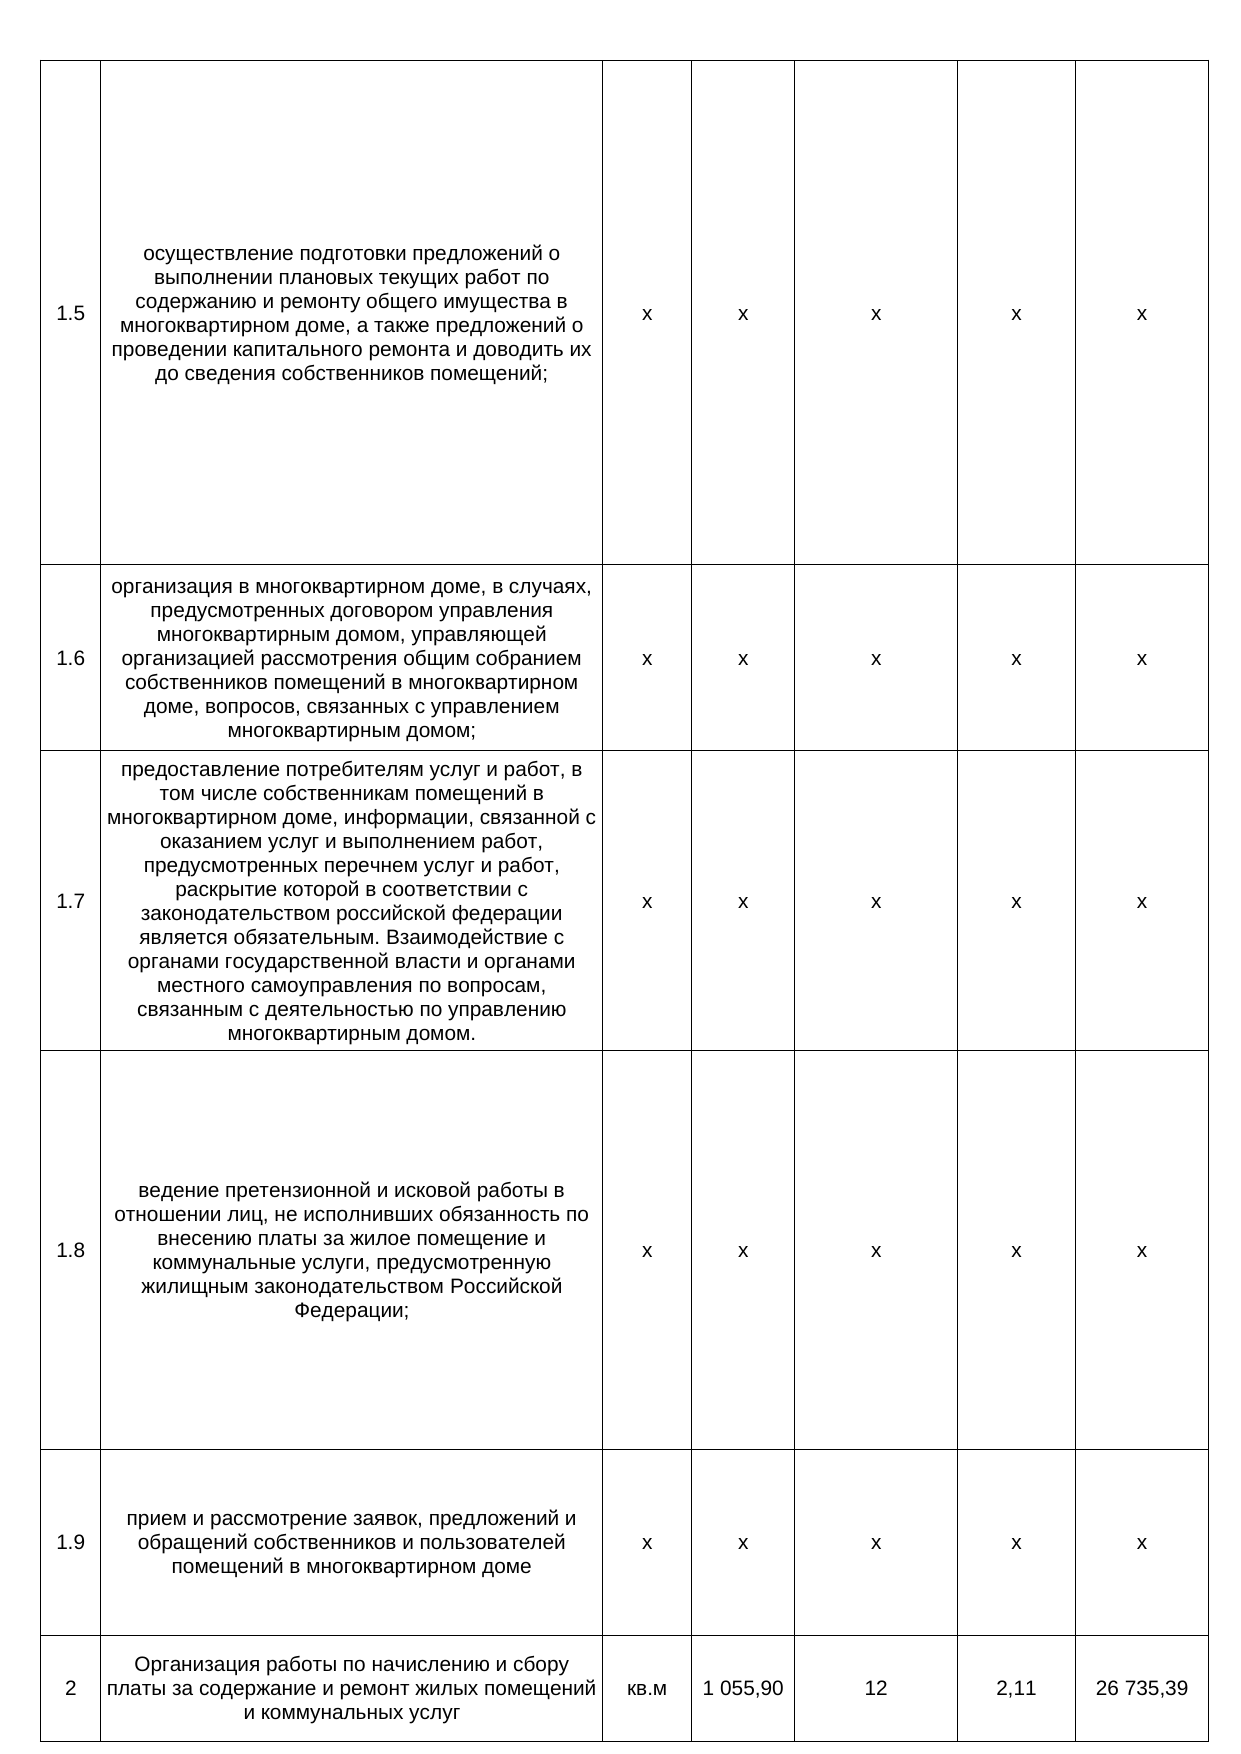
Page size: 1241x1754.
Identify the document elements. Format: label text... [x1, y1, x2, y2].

table_cell осуществление подготовки предложений о выполнении плановых текущих работ по содержанию и ремонту общего имущества в многоквартирном доме, а также предложений о проведении капитального ремонта и доводить их до сведения собственников помещений; [101, 61, 602, 564]
table_cell х [958, 61, 1075, 564]
table_cell х [603, 565, 691, 750]
table_cell х [692, 1051, 794, 1449]
table_cell 1.8 [41, 1051, 100, 1449]
table_cell х [603, 61, 691, 564]
table_cell предоставление потребителям услуг и работ, в том числе собственникам помещений в многоквартирном доме, информации, связанной с оказанием услуг и выполнением работ, предусмотренных перечнем услуг и работ, раскрытие которой в соответствии с законодательством российской федерации является обязательным. Взаимодействие с органами государственной власти и органами местного самоуправления по вопросам, связанным с деятельностью по управлению многоквартирным домом. [101, 751, 602, 1050]
table_cell 12 [795, 1636, 957, 1741]
table_cell х [958, 565, 1075, 750]
table_cell 1.5 [41, 61, 100, 564]
table_cell х [1076, 1051, 1208, 1449]
table_cell х [603, 1051, 691, 1449]
table_cell 2,11 [958, 1636, 1075, 1741]
table_cell 26 735,39 [1076, 1636, 1208, 1741]
table_cell х [1076, 565, 1208, 750]
table_cell 1.9 [41, 1450, 100, 1634]
table_cell х [692, 1450, 794, 1634]
table_cell х [795, 1051, 957, 1449]
table_cell х [692, 565, 794, 750]
table_cell х [692, 61, 794, 564]
table_cell 1 055,90 [692, 1636, 794, 1741]
table_cell х [795, 61, 957, 564]
table_cell ведение претензионной и исковой работы в отношении лиц, не исполнивших обязанность по внесению платы за жилое помещение и коммунальные услуги, предусмотренную жилищным законодательством Российской Федерации; [101, 1051, 602, 1449]
table_cell х [795, 751, 957, 1050]
table_cell х [795, 1450, 957, 1634]
table_cell 1.6 [41, 565, 100, 750]
table_cell х [1076, 1450, 1208, 1634]
table_cell 2 [41, 1636, 100, 1741]
table_cell прием и рассмотрение заявок, предложений и обращений собственников и пользователей помещений в многоквартирном доме [101, 1450, 602, 1634]
table_cell Организация работы по начислению и сбору платы за содержание и ремонт жилых помещений и коммунальных услуг [101, 1636, 602, 1741]
table_cell х [603, 751, 691, 1050]
table_cell организация в многоквартирном доме, в случаях, предусмотренных договором управления многоквартирным домом, управляющей организацией рассмотрения общим собранием собственников помещений в многоквартирном доме, вопросов, связанных с управлением многоквартирным домом; [101, 565, 602, 750]
table_cell х [1076, 61, 1208, 564]
table_cell 1.7 [41, 751, 100, 1050]
table_cell х [692, 751, 794, 1050]
table_cell х [1076, 751, 1208, 1050]
table_cell х [795, 565, 957, 750]
table_cell х [958, 1051, 1075, 1449]
table_cell х [958, 751, 1075, 1050]
table_cell кв.м [603, 1636, 691, 1741]
table_cell х [603, 1450, 691, 1634]
table_cell х [958, 1450, 1075, 1634]
